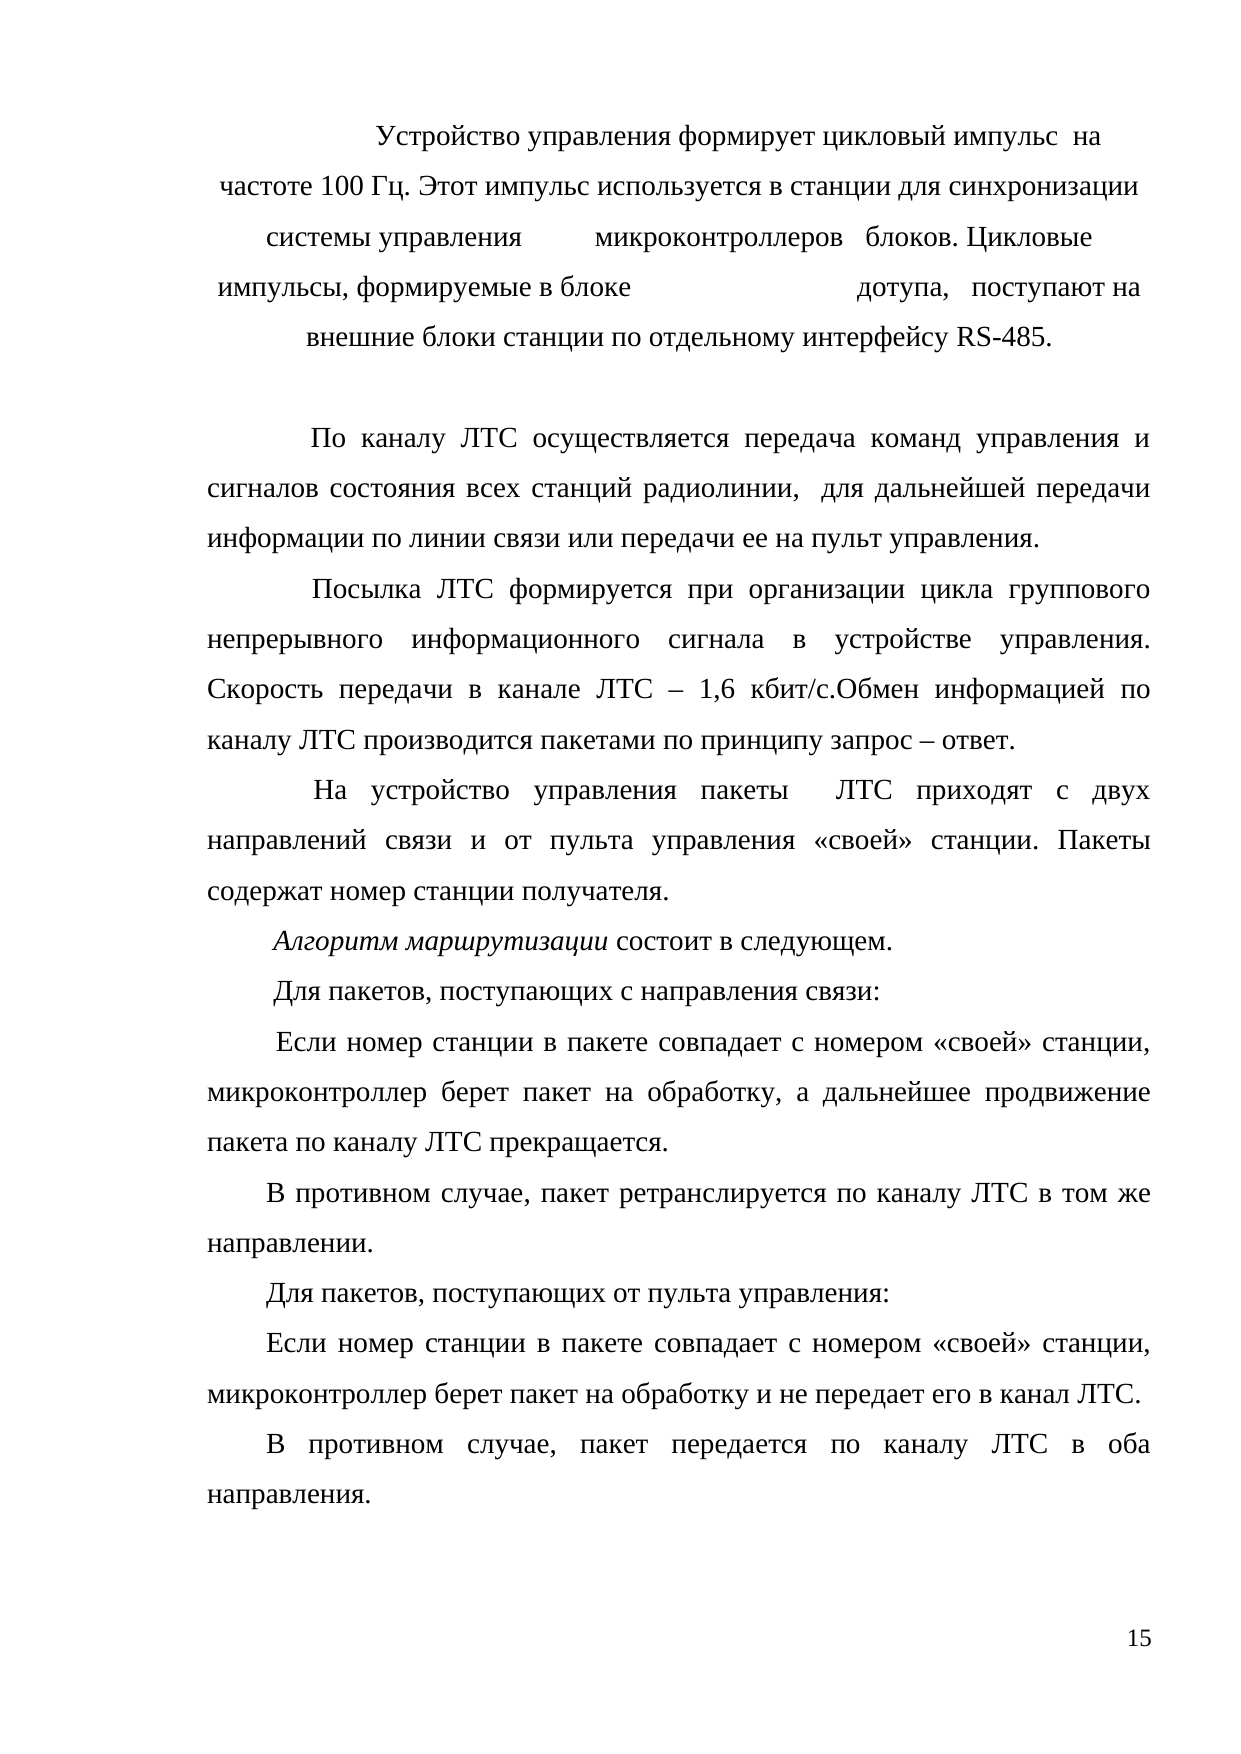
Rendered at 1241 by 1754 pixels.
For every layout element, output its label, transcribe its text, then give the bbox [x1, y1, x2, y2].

text Посылка ЛТС формируется при организации цикла группового непрерывного информационного сигнала в устройстве управления. Скорость передачи в канале ЛТС – 1,6 кбит/с.Обмен информацией по каналу ЛТС производится пакетами по принципу запрос – ответ. [207, 571, 1152, 755]
text Алгоритм маршрутизации состоит в следующем. [207, 923, 1152, 957]
text По каналу ЛТС осуществляется передача команд управления и сигналов состояния всех станций радиолинии, для дальнейшей передачи информации по линии связи или передачи ее на пульт управления. [207, 420, 1152, 554]
text Если номер станции в пакете совпадает с номером «своей» станции, микроконтроллер берет пакет на обработку и не передает его в канал ЛТС. [207, 1326, 1152, 1409]
text На устройство управления пакеты ЛТС приходят с двух направлений связи и от пульта управления «своей» станции. Пакеты содержат номер станции получателя. [207, 772, 1152, 906]
text Для пакетов, поступающих от пульта управления: [207, 1275, 1152, 1309]
text Для пакетов, поступающих с направления связи: [207, 973, 1152, 1007]
text В противном случае, пакет ретранслируется по каналу ЛТС в том же направлении. [207, 1175, 1152, 1258]
text Если номер станции в пакете совпадает с номером «своей» станции, микроконтроллер берет пакет на обработку, а дальнейшее продвижение пакета по каналу ЛТС прекращается. [207, 1024, 1152, 1158]
text Устройство управления формирует цикловый импульс на частоте 100 Гц. Этот импульс используется в станции для синхронизации системы управления микроконтроллеров блоков. Цикловые импульсы, формируемые в блоке дотупа, поступают на внешние блоки станции по отдельному интерфейсу RS-485. [207, 118, 1152, 353]
text В противном случае, пакет передается по каналу ЛТС в оба направления. [207, 1426, 1152, 1510]
